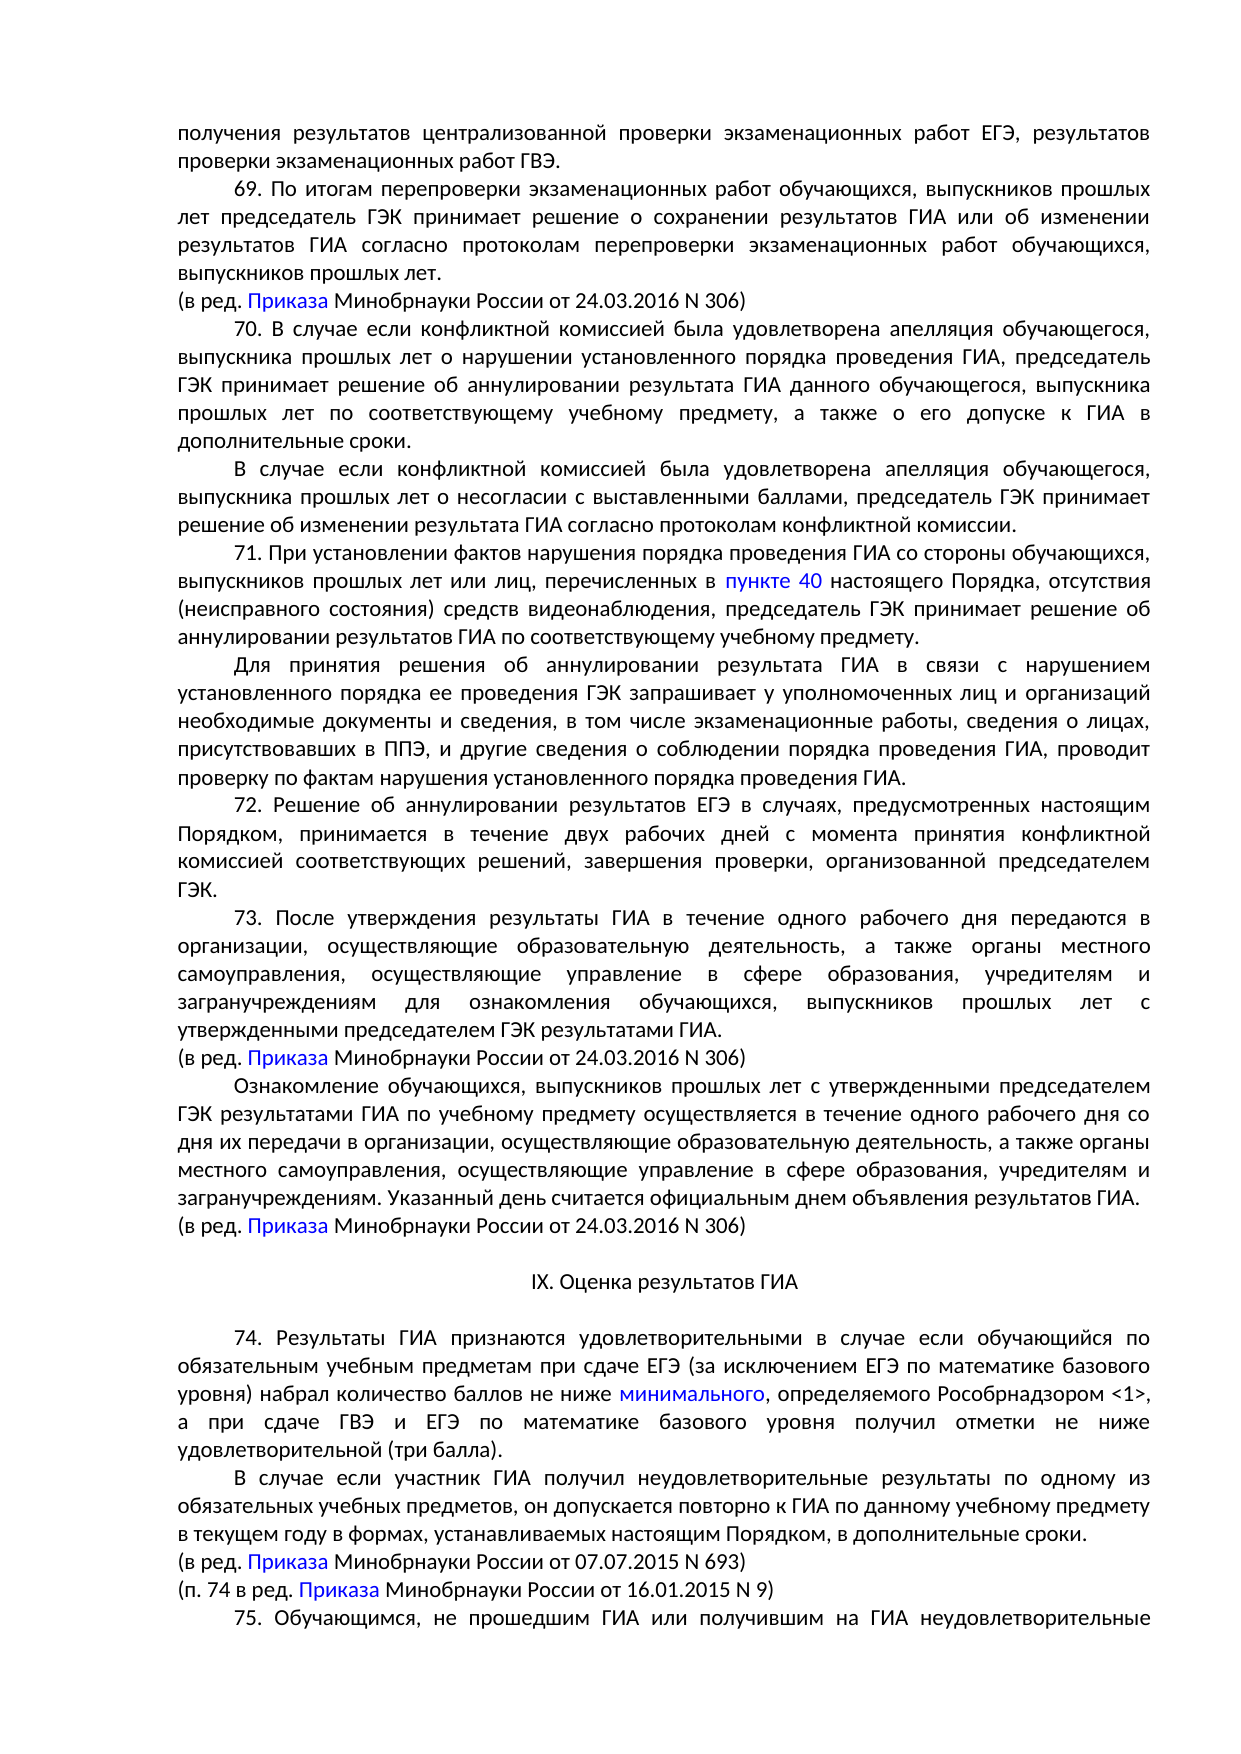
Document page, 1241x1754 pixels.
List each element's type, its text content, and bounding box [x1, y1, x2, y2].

text 72. Решение об аннулировании результатов ЕГЭ в случаях, предусмотренных настоящим Порядком, принимается в течение двух рабочих дней с момента принятия конфликтной комиссией соответствующих решений, завершения проверки, организованной председателем ГЭК. [177, 791, 1152, 903]
text (в ред. Приказа Минобрнауки России от 24.03.2016 N 306) [177, 286, 1152, 314]
text 71. При установлении фактов нарушения порядка проведения ГИА со стороны обучающихся, выпускников прошлых лет или лиц, перечисленных в пункте 40 настоящего Порядка, отсутствия (неисправного состояния) средств видеонаблюдения, председатель ГЭК принимает решение об аннулировании результатов ГИА по соответствующему учебному предмету. [177, 538, 1152, 651]
text (в ред. Приказа Минобрнауки России от 07.07.2015 N 693) [177, 1547, 1152, 1575]
text 73. После утверждения результаты ГИА в течение одного рабочего дня передаются в организации, осуществляющие образовательную деятельность, а также органы местного самоуправления, осуществляющие управление в сфере образования, учредителям и загранучреждениям для ознакомления обучающихся, выпускников прошлых лет с утвержденными председателем ГЭК результатами ГИА. [177, 903, 1152, 1043]
text 69. По итогам перепроверки экзаменационных работ обучающихся, выпускников прошлых лет председатель ГЭК принимает решение о сохранении результатов ГИА или об изменении результатов ГИА согласно протоколам перепроверки экзаменационных работ обучающихся, выпускников прошлых лет. [177, 174, 1152, 286]
text 74. Результаты ГИА признаются удовлетворительными в случае если обучающийся по обязательным учебным предметам при сдаче ЕГЭ (за исключением ЕГЭ по математике базового уровня) набрал количество баллов не ниже минимального, определяемого Рособрнадзором <1>, а при сдаче ГВЭ и ЕГЭ по математике базового уровня получил отметки не ниже удовлетворительной (три балла). [177, 1323, 1152, 1463]
text (в ред. Приказа Минобрнауки России от 24.03.2016 N 306) [177, 1043, 1152, 1071]
text В случае если конфликтной комиссией была удовлетворена апелляция обучающегося, выпускника прошлых лет о несогласии с выставленными баллами, председатель ГЭК принимает решение об изменении результата ГИА согласно протоколам конфликтной комиссии. [177, 454, 1152, 538]
text (п. 74 в ред. Приказа Минобрнауки России от 16.01.2015 N 9) [177, 1575, 1152, 1603]
text Для принятия решения об аннулировании результата ГИА в связи с нарушением установленного порядка ее проведения ГЭК запрашивает у уполномоченных лиц и организаций необходимые документы и сведения, в том числе экзаменационные работы, сведения о лицах, присутствовавших в ППЭ, и другие сведения о соблюдении порядка проведения ГИА, проводит проверку по фактам нарушения установленного порядка проведения ГИА. [177, 651, 1152, 791]
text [177, 1603, 1152, 1631]
text В случае если участник ГИА получил неудовлетворительные результаты по одному из обязательных учебных предметов, он допускается повторно к ГИА по данному учебному предмету в текущем году в формах, устанавливаемых настоящим Порядком, в дополнительные сроки. [177, 1463, 1152, 1547]
text Ознакомление обучающихся, выпускников прошлых лет с утвержденными председателем ГЭК результатами ГИА по учебному предмету осуществляется в течение одного рабочего дня со дня их передачи в организации, осуществляющие образовательную деятельность, а также органы местного самоуправления, осуществляющие управление в сфере образования, учредителям и загранучреждениям. Указанный день считается официальным днем объявления результатов ГИА. [177, 1071, 1152, 1211]
text (в ред. Приказа Минобрнауки России от 24.03.2016 N 306) [177, 1211, 1152, 1239]
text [177, 118, 1152, 174]
text 70. В случае если конфликтной комиссией была удовлетворена апелляция обучающегося, выпускника прошлых лет о нарушении установленного порядка проведения ГИА, председатель ГЭК принимает решение об аннулировании результата ГИА данного обучающегося, выпускника прошлых лет по соответствующему учебному предмету, а также о его допуске к ГИА в дополнительные сроки. [177, 314, 1152, 454]
text IX. Оценка результатов ГИА [177, 1267, 1152, 1295]
